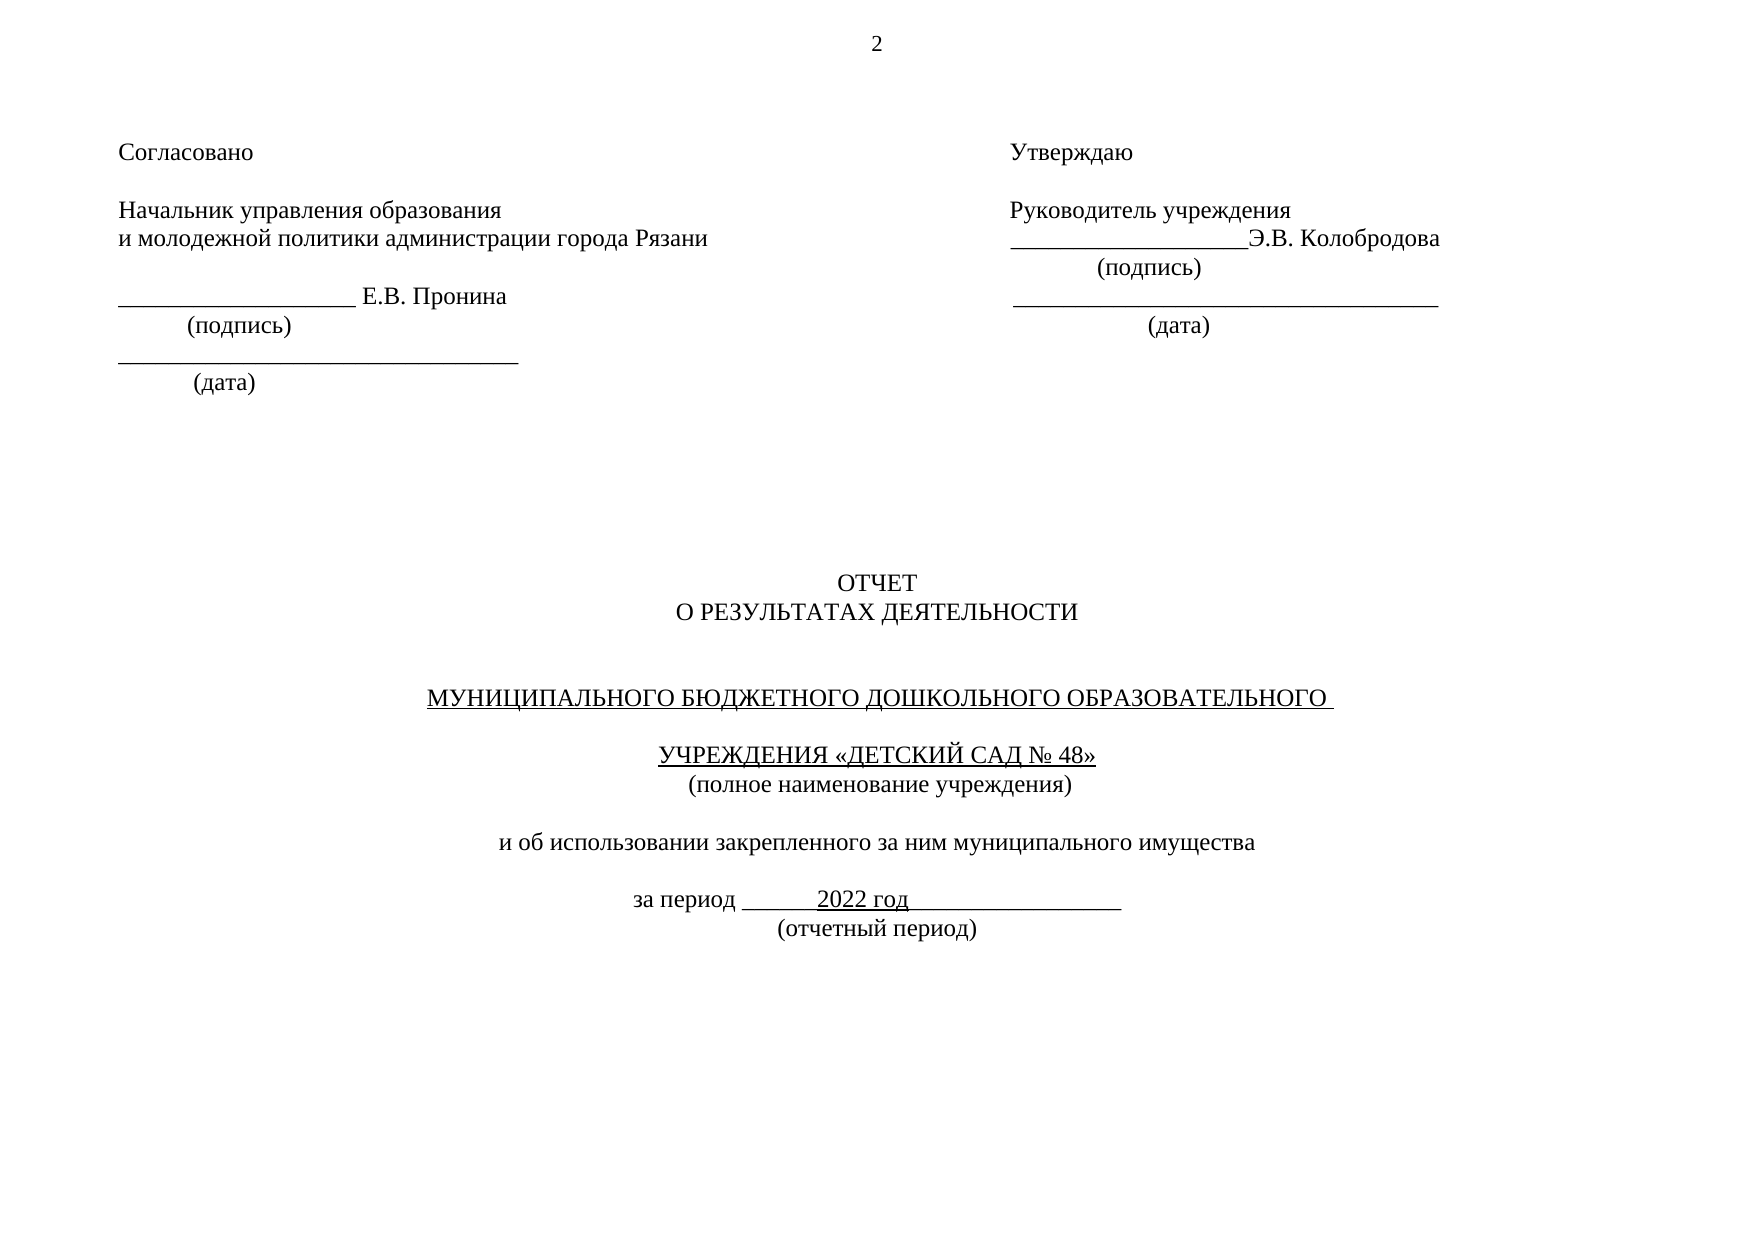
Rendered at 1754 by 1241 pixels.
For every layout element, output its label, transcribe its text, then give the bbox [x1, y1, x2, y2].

text (подпись) [118, 252, 1636, 281]
text и молодежной политики администрации города Рязани ___________________Э.В. Колобродова [118, 223, 1636, 252]
text (полное наименование учреждения) [118, 769, 1636, 798]
text и об использовании закрепленного за ним муниципального имущества [118, 827, 1636, 855]
text (дата) [118, 367, 1636, 396]
text Согласовано Утверждаю [118, 137, 1636, 166]
text за период ______2022 год_________________ [118, 884, 1636, 913]
text ОТЧЕТ [118, 568, 1636, 597]
text УЧРЕЖДЕНИЯ «ДЕТСКИЙ САД № 48» [118, 740, 1636, 769]
text МУНИЦИПАЛЬНОГО БЮДЖЕТНОГО ДОШКОЛЬНОГО ОБРАЗОВАТЕЛЬНОГО [118, 683, 1636, 712]
text ________________________________ [118, 338, 1636, 367]
text ___________________ Е.В. Пронина __________________________________ [118, 281, 1636, 310]
text Начальник управления образования Руководитель учреждения [118, 195, 1636, 223]
text (отчетный период) [118, 913, 1636, 942]
text О РЕЗУЛЬТАТАХ ДЕЯТЕЛЬНОСТИ [118, 597, 1636, 625]
text (подпись) (дата) [118, 310, 1636, 338]
